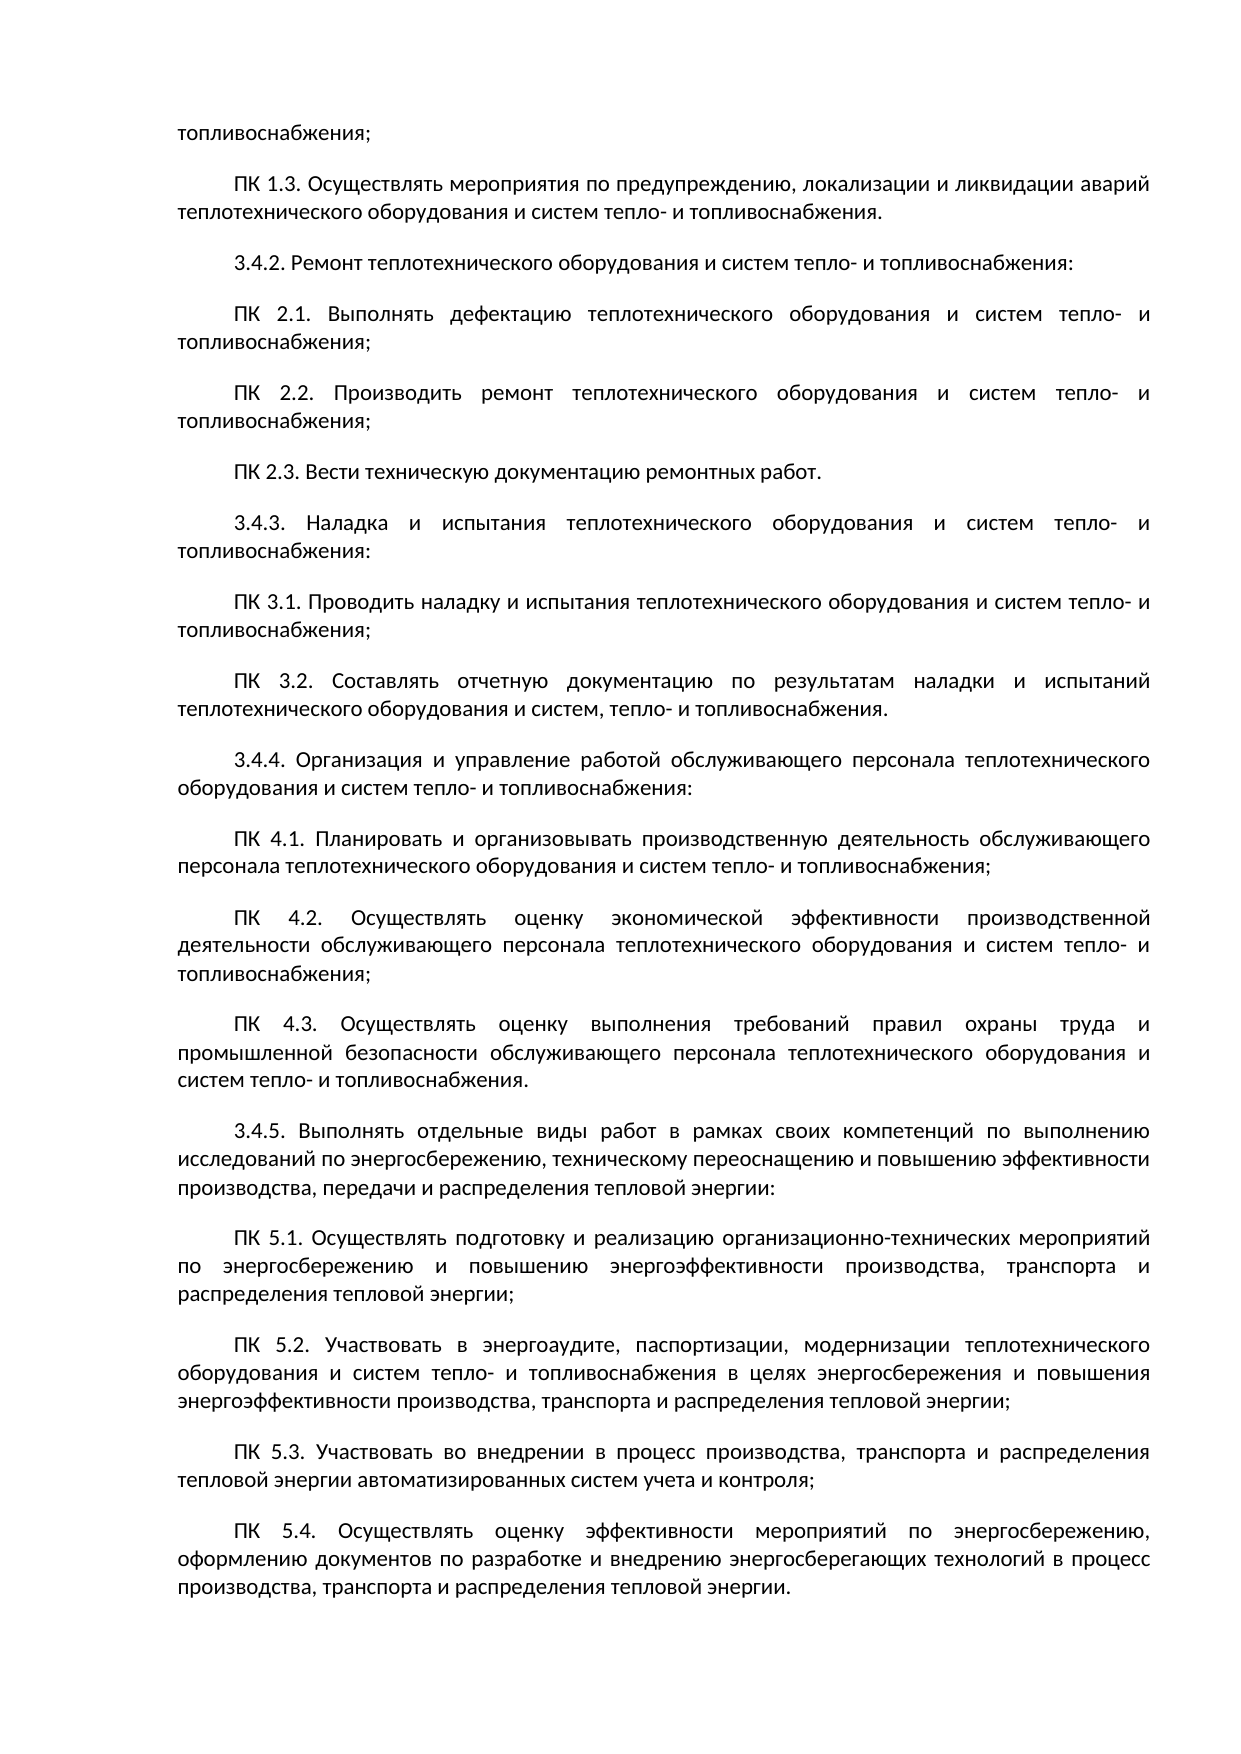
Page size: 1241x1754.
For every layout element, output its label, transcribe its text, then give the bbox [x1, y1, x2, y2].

text ПК 2.1. Выполнять дефектацию теплотехнического оборудования и систем тепло- и топливоснабжения; [177, 299, 1152, 355]
text ПК 4.3. Осуществлять оценку выполнения требований правил охраны труда и промышленной безопасности обслуживающего персонала теплотехнического оборудования и систем тепло- и топливоснабжения. [177, 1009, 1152, 1094]
text ПК 2.2. Производить ремонт теплотехнического оборудования и систем тепло- и топливоснабжения; [177, 378, 1152, 434]
text 3.4.2. Ремонт теплотехнического оборудования и систем тепло- и топливоснабжения: [177, 248, 1152, 276]
text ПК 4.2. Осуществлять оценку экономической эффективности производственной деятельности обслуживающего персонала теплотехнического оборудования и систем тепло- и топливоснабжения; [177, 903, 1152, 987]
text ПК 5.4. Осуществлять оценку эффективности мероприятий по энергосбережению, оформлению документов по разработке и внедрению энергосберегающих технологий в процесс производства, транспорта и распределения тепловой энергии. [177, 1516, 1152, 1601]
text 3.4.3. Наладка и испытания теплотехнического оборудования и систем тепло- и топливоснабжения: [177, 508, 1152, 564]
text 3.4.4. Организация и управление работой обслуживающего персонала теплотехнического оборудования и систем тепло- и топливоснабжения: [177, 745, 1152, 801]
text ПК 1.3. Осуществлять мероприятия по предупреждению, локализации и ликвидации аварий теплотехнического оборудования и систем тепло- и топливоснабжения. [177, 169, 1152, 225]
text ПК 3.1. Проводить наладку и испытания теплотехнического оборудования и систем тепло- и топливоснабжения; [177, 587, 1152, 643]
text ПК 3.2. Составлять отчетную документацию по результатам наладки и испытаний теплотехнического оборудования и систем, тепло- и топливоснабжения. [177, 666, 1152, 722]
text ПК 5.1. Осуществлять подготовку и реализацию организационно-технических мероприятий по энергосбережению и повышению энергоэффективности производства, транспорта и распределения тепловой энергии; [177, 1223, 1152, 1308]
text ПК 2.3. Вести техническую документацию ремонтных работ. [177, 457, 1152, 485]
text ПК 5.2. Участвовать в энергоаудите, паспортизации, модернизации теплотехнического оборудования и систем тепло- и топливоснабжения в целях энергосбережения и повышения энергоэффективности производства, транспорта и распределения тепловой энергии; [177, 1331, 1152, 1414]
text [177, 118, 1152, 146]
text 3.4.5. Выполнять отдельные виды работ в рамках своих компетенций по выполнению исследований по энергосбережению, техническому переоснащению и повышению эффективности производства, передачи и распределения тепловой энергии: [177, 1117, 1152, 1201]
text ПК 4.1. Планировать и организовывать производственную деятельность обслуживающего персонала теплотехнического оборудования и систем тепло- и топливоснабжения; [177, 824, 1152, 880]
text ПК 5.3. Участвовать во внедрении в процесс производства, транспорта и распределения тепловой энергии автоматизированных систем учета и контроля; [177, 1437, 1152, 1493]
